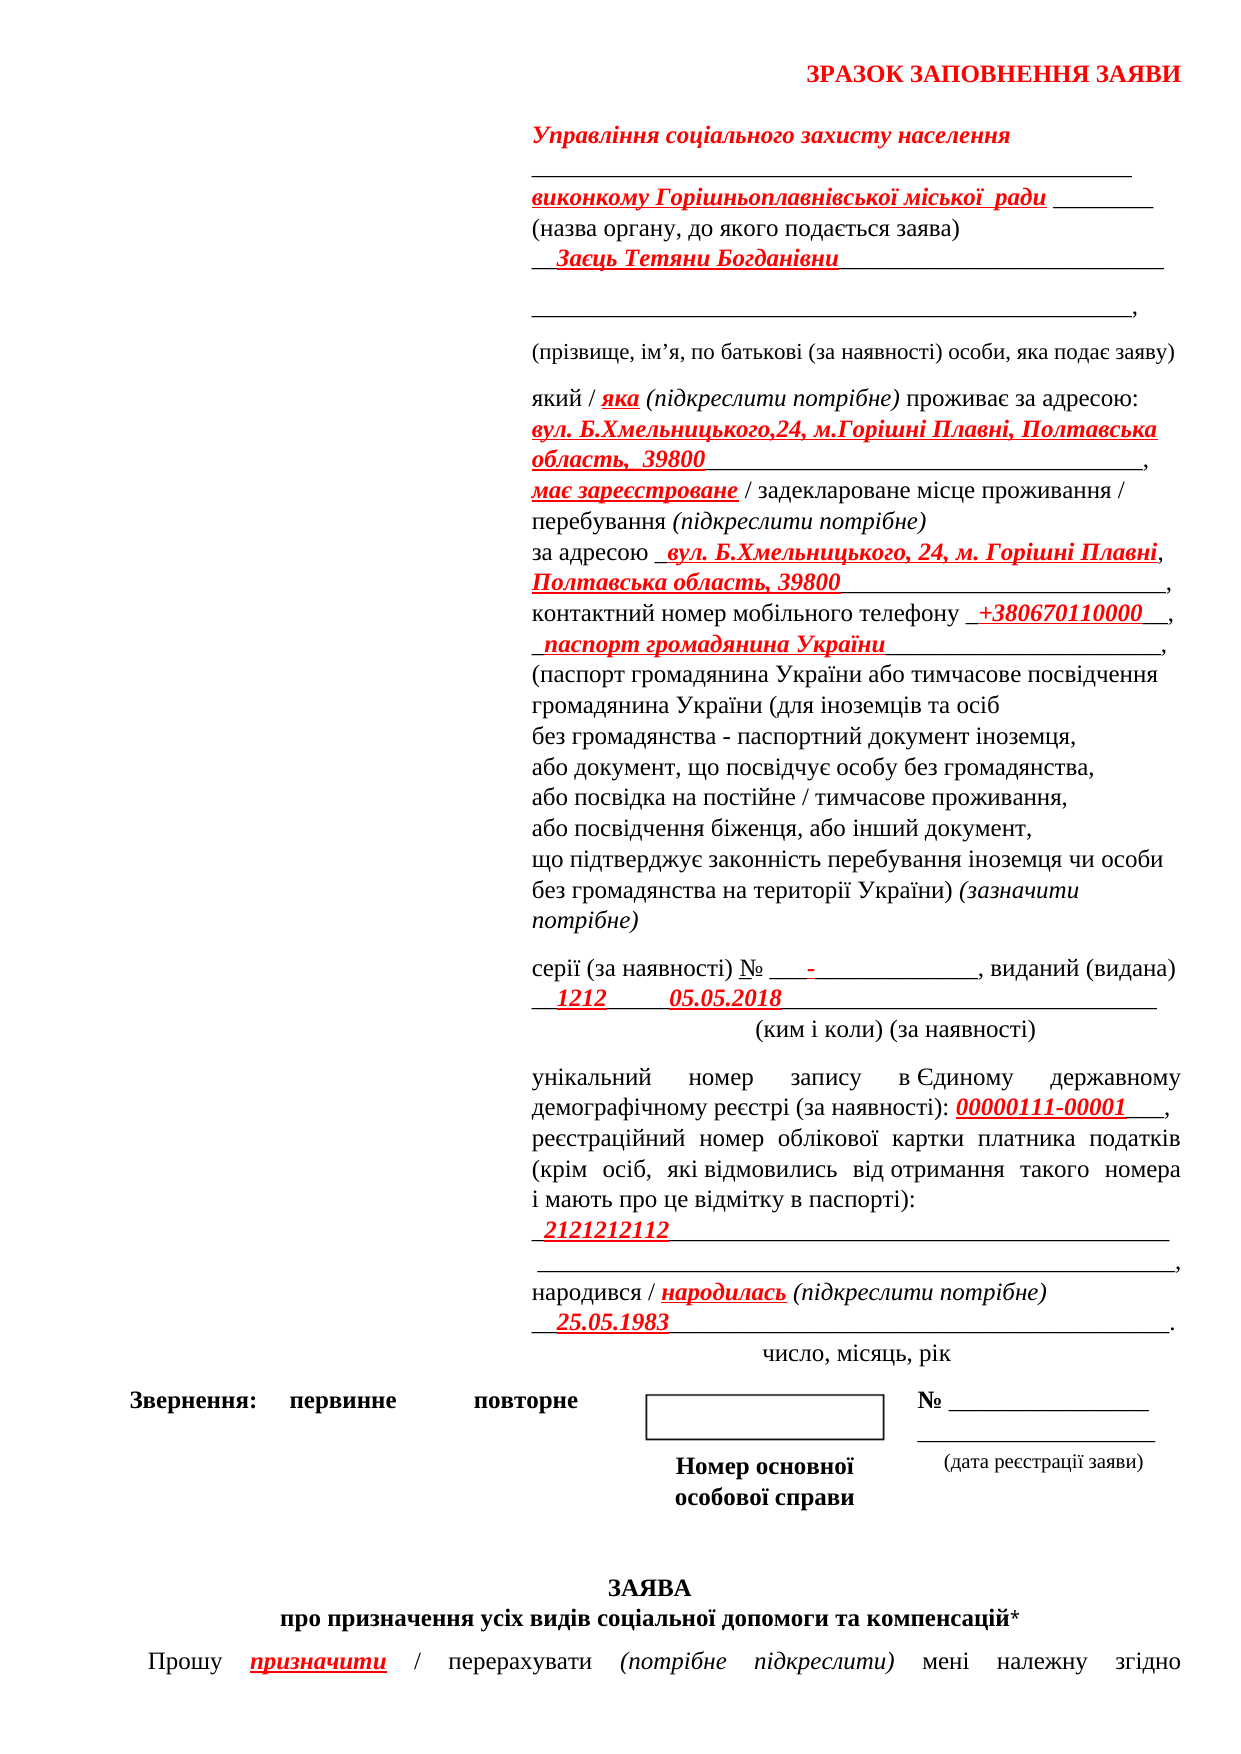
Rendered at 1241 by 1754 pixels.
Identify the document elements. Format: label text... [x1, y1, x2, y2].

text за адресою _вул. Б.Хмельницького, 24, м. Горішні Плавні, [532, 537, 1181, 565]
table_header Номер основної особової справи [623, 1386, 906, 1512]
text (прізвище, ім’я, по батькові (за наявності) особи, яка подає заяву) [532, 338, 1181, 364]
text ЗАЯВА про призначення усіх видів соціальної допомоги та компенсацій* [118, 1573, 1181, 1632]
text _паспорт громадянина України______________________, [532, 629, 1181, 658]
text __25.05.1983________________________________________. [532, 1307, 1181, 1336]
text область,_39800___________________________________, [532, 444, 1181, 473]
text контактний номер мобільного телефону _+380670110000__, [532, 598, 1181, 627]
text унікальний номер запису в Єдиному державному демографічному реєстрі (за наявності): 00000111-00001___, [532, 1062, 1181, 1121]
text реєстраційний номер облікової картки платника податків (крім осіб, які відмовились від отримання такого номера і мають про це відмітку в паспорті): [532, 1123, 1181, 1213]
table_header № ________________ ___________________ (дата реєстрації заяви) [906, 1386, 1181, 1512]
text який / яка (підкреслити потрібне) проживає за адресою: [532, 383, 1181, 412]
text ЗРАЗОК ЗАПОВНЕННЯ ЗАЯВИ [567, 59, 1181, 88]
text число, місяць, рік [532, 1338, 1181, 1367]
text Полтавська область, 39800__________________________, [532, 567, 1181, 596]
text _2121212112________________________________________ [532, 1215, 1181, 1244]
table_header Звернення: [118, 1386, 278, 1512]
picture [638, 1385, 891, 1450]
text (ким і коли) (за наявності) [610, 1014, 1181, 1043]
text має зареєстроване / задеклароване місце проживання / перебування (підкреслити потрібне) [532, 475, 1181, 535]
text Управління соціального захисту населення ________________________________________________ виконкому Горішньоплавнівської міської ради ________ (назва органу, до якого подається заява) [532, 121, 1181, 241]
text вул. Б.Хмельницького,24, м.Горішні Плавні, Полтавська [532, 414, 1181, 442]
table_header первинне  [278, 1386, 462, 1512]
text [118, 1646, 1181, 1675]
text серії (за наявності) № ___-_____________, виданий (видана) __1212_____05.05.2018______________________________ [532, 953, 1181, 1012]
text ________________________________________________, [532, 291, 1181, 319]
text народився / народилась (підкреслити потрібне) [532, 1277, 1181, 1306]
text (паспорт громадянина України або тимчасове посвідчення громадянина України (для іноземців та осіб без громадянства - паспортний документ іноземця, або документ, що посвідчує особу без громадянства, або посвідка на постійне / тимчасове проживання, або посвідчення біженця, або інший документ, що підтверджує законність перебування іноземця чи особи без громадянства на території України) (зазначити потрібне) [532, 659, 1181, 934]
text ___________________________________________________, [118, 1246, 1181, 1275]
text __Заєць Тетяни Богданівни__________________________ [532, 243, 1181, 272]
table_header повторне  [462, 1386, 623, 1512]
